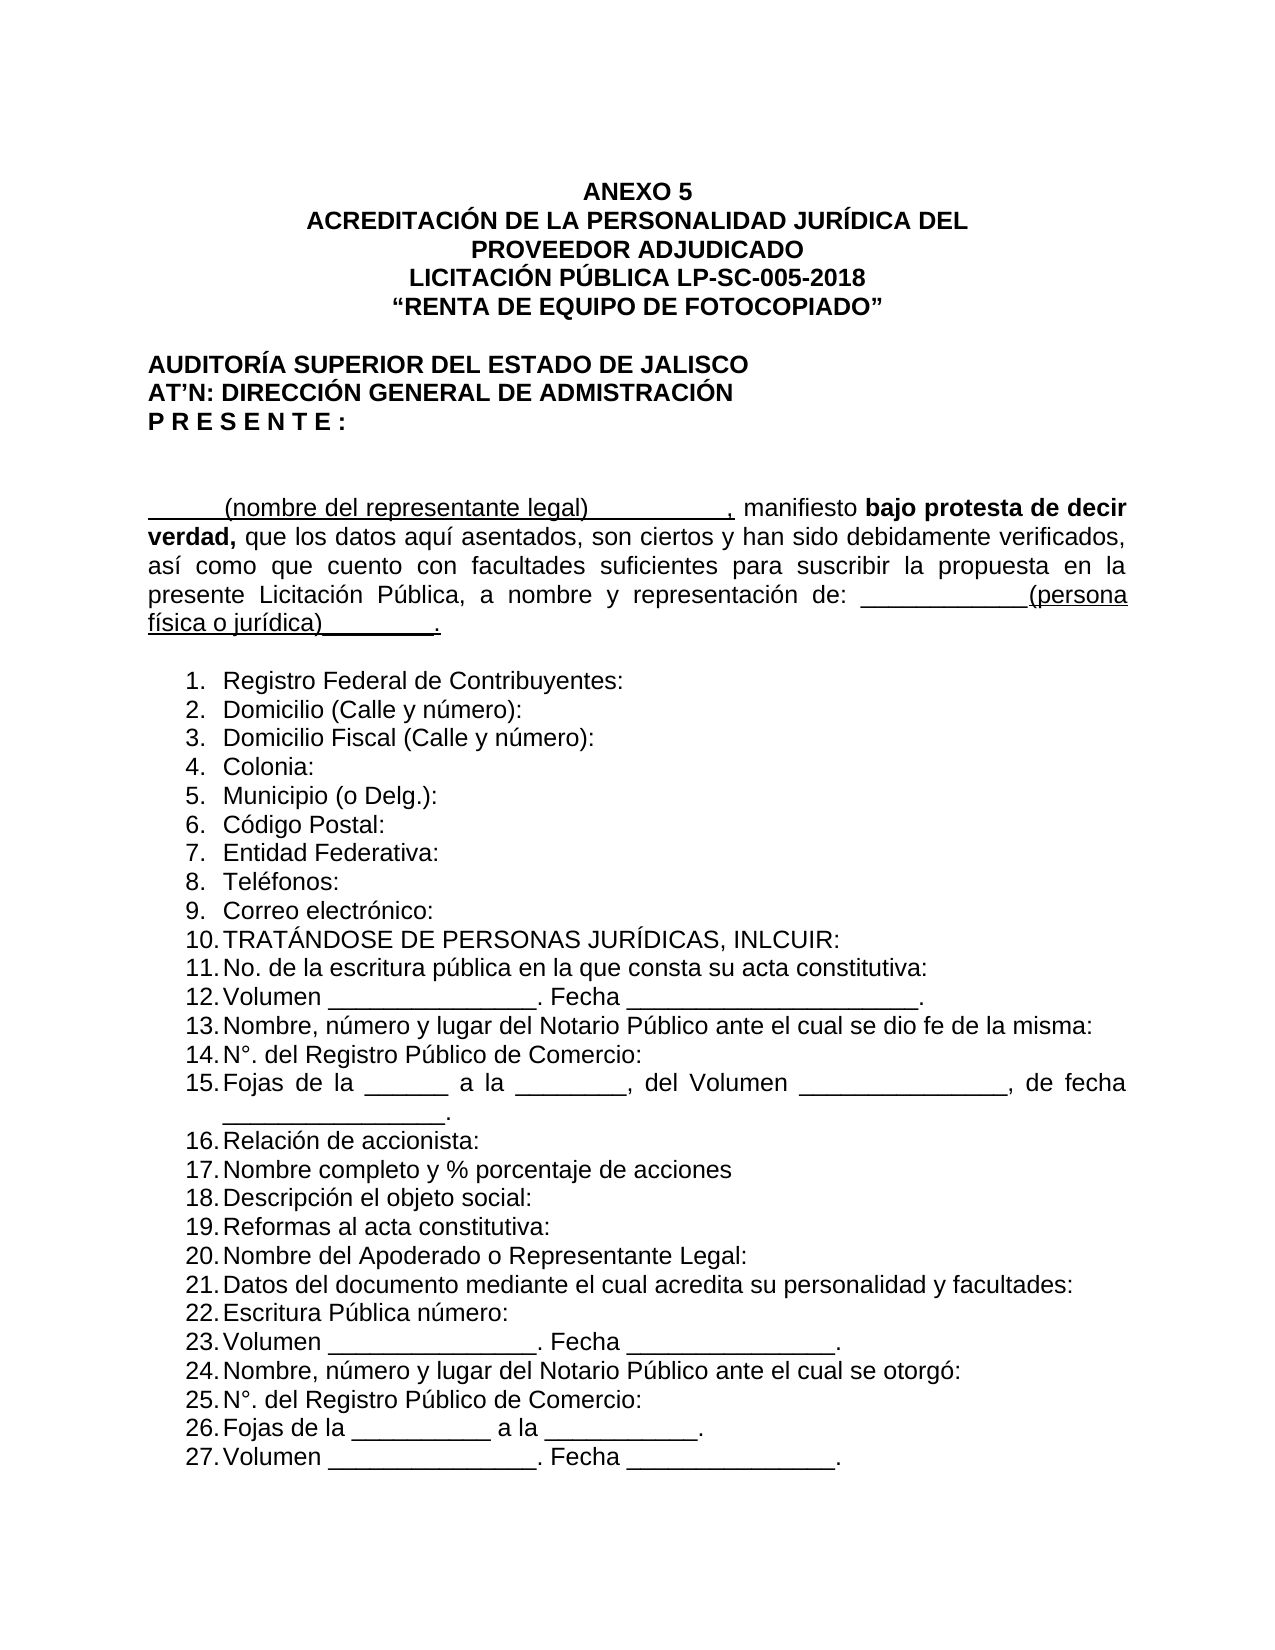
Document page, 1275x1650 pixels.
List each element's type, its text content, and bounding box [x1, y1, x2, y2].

list Reformas al acta constitutiva: [185, 1212, 1127, 1241]
list No. de la escritura pública en la que consta su acta constitutiva: [185, 953, 1127, 982]
text P R E S E N T E : [148, 407, 1127, 436]
list Entidad Federativa: [185, 838, 1127, 867]
list Colonia: [185, 752, 1127, 781]
list N°. del Registro Público de Comercio: [185, 1385, 1127, 1413]
list Registro Federal de Contribuyentes: [185, 666, 1127, 695]
text PROVEEDOR ADJUDICADO [148, 235, 1127, 263]
list Descripción el objeto social: [185, 1183, 1127, 1212]
list Volumen _______________. Fecha _______________. [185, 1327, 1127, 1356]
list Relación de accionista: [185, 1126, 1127, 1155]
list Datos del documento mediante el cual acredita su personalidad y facultades: [185, 1270, 1127, 1298]
list Nombre, número y lugar del Notario Público ante el cual se otorgó: [185, 1356, 1127, 1385]
list Fojas de la __________ a la ___________. [185, 1413, 1127, 1442]
list Domicilio Fiscal (Calle y número): [185, 723, 1127, 752]
list Volumen _______________. Fecha _______________. [185, 1442, 1127, 1471]
text AUDITORÍA SUPERIOR DEL ESTADO DE JALISCO [148, 350, 1127, 378]
list Teléfonos: [185, 867, 1127, 896]
list Volumen _______________. Fecha _____________________. [185, 982, 1127, 1011]
text “RENTA DE EQUIPO DE FOTOCOPIADO” [148, 292, 1127, 321]
list N°. del Registro Público de Comercio: [185, 1040, 1127, 1068]
text ANEXO 5 [148, 177, 1127, 206]
text (nombre del representante legal) , manifiesto bajo protesta de decir verdad, que los datos aquí asentados, son ciertos y han sido debidamente verificados, así como que cuento con facultades suficientes para suscribir la propuesta en la presente Licitación Pública, a nombre y representación de: ____________(persona física o jurídica)________. [148, 493, 1127, 637]
list Nombre del Apoderado o Representante Legal: [185, 1241, 1127, 1270]
list TRATÁNDOSE DE PERSONAS JURÍDICAS, INLCUIR: [185, 925, 1127, 953]
list Municipio (o Delg.): [185, 781, 1127, 810]
list Nombre completo y % porcentaje de acciones [185, 1155, 1127, 1183]
list Correo electrónico: [185, 896, 1127, 925]
list Fojas de la ______ a la ________, del Volumen _______________, de fecha ________________. [185, 1068, 1127, 1126]
list Escritura Pública número: [185, 1298, 1127, 1327]
text ACREDITACIÓN DE LA PERSONALIDAD JURÍDICA DEL [148, 206, 1127, 235]
list Nombre, número y lugar del Notario Público ante el cual se dio fe de la misma: [185, 1011, 1127, 1040]
list Domicilio (Calle y número): [185, 695, 1127, 723]
text LICITACIÓN PÚBLICA LP-SC-005-2018 [148, 263, 1127, 292]
list Código Postal: [185, 810, 1127, 838]
text AT’N: DIRECCIÓN GENERAL DE ADMISTRACIÓN [148, 378, 1127, 407]
